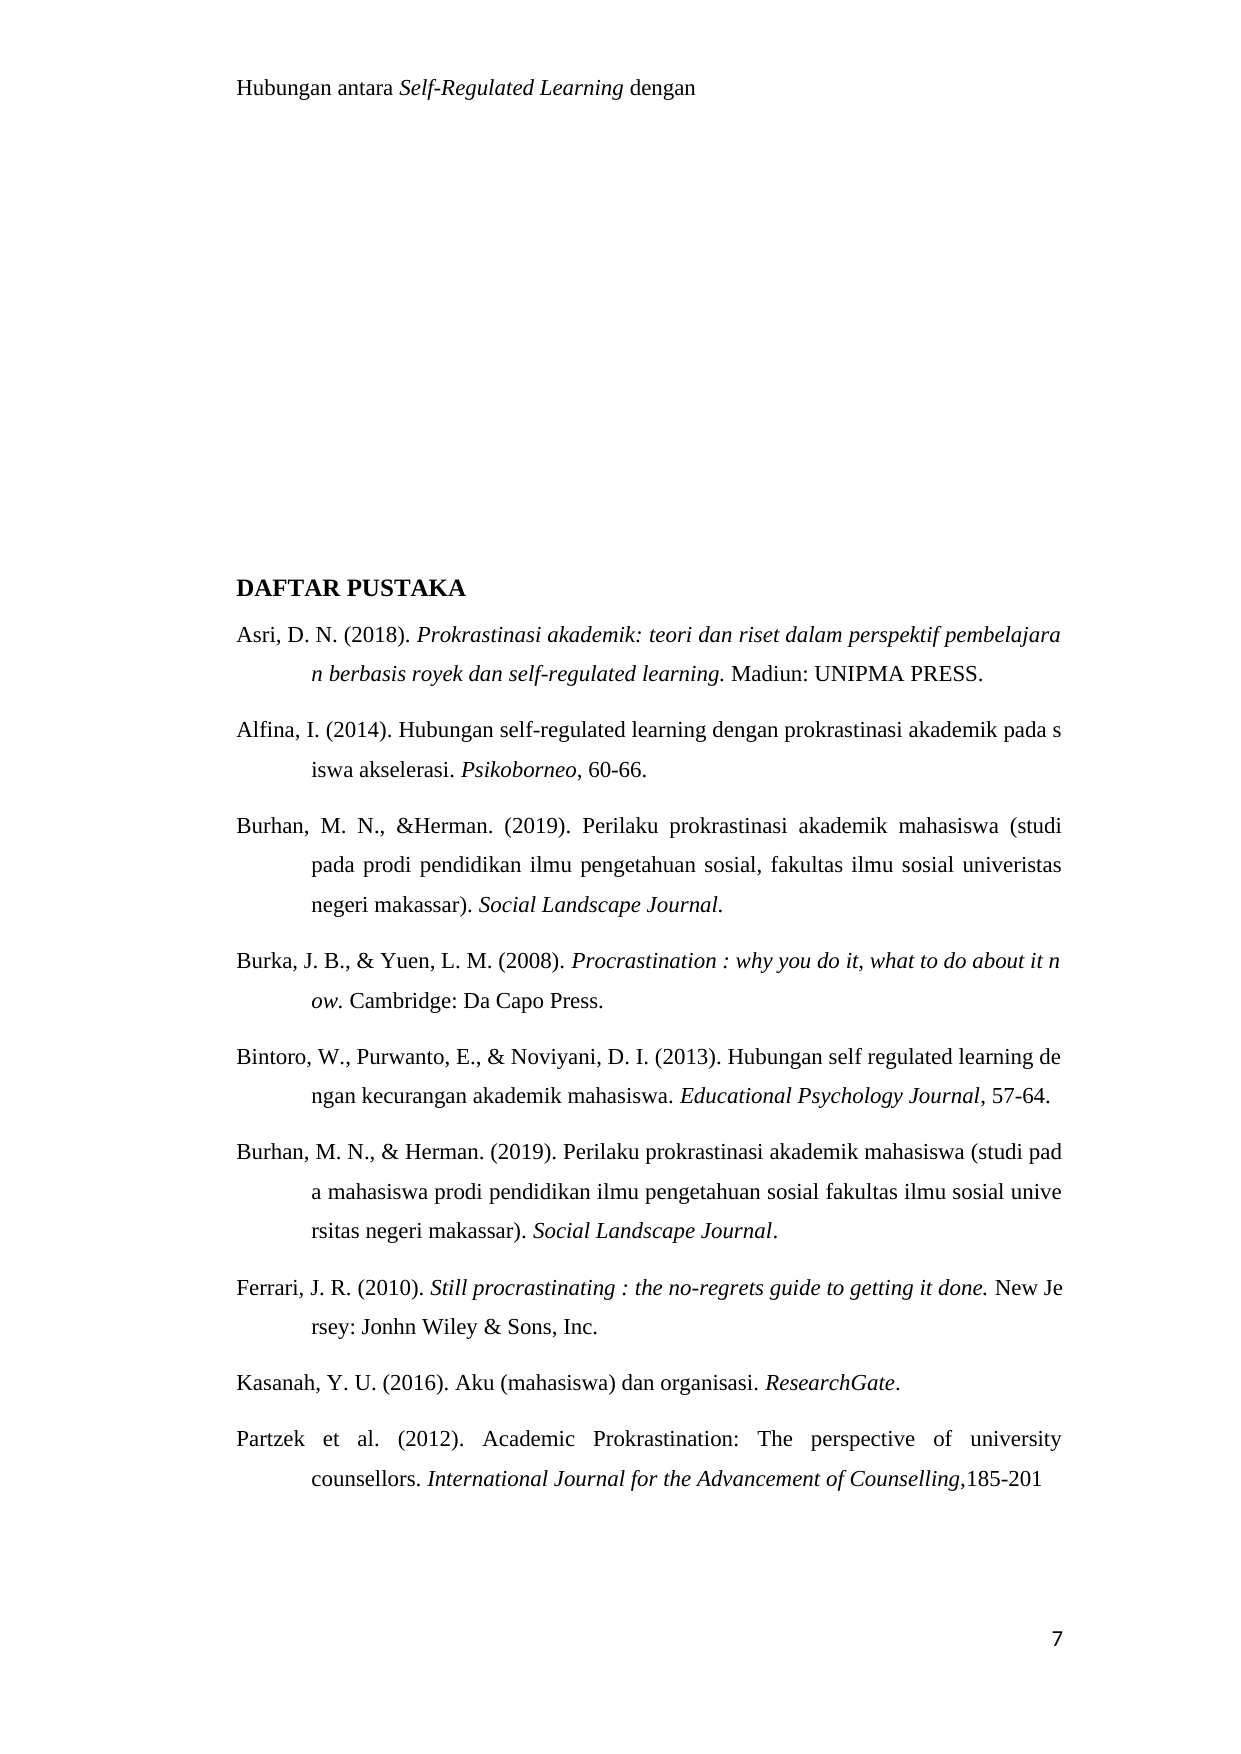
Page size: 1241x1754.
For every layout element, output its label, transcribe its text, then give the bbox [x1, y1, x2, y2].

text Kasanah, Y. U. (2016). Aku (mahasiswa) dan organisasi. ResearchGate. [236, 1369, 1063, 1396]
text Partzek et al. (2012). Academic Prokrastination: The perspective of university counsellors. International Journal for the Advancement of Counselling,185-201 [236, 1425, 1063, 1491]
text Alfina, I. (2014). Hubungan self-regulated learning dengan prokrastinasi akademik pada siswa akselerasi. Psikoborneo, 60-66. [236, 716, 1063, 782]
text Ferrari, J. R. (2010). Still procrastinating : the no-regrets guide to getting it done. New Jersey: Jonhn Wiley & Sons, Inc. [236, 1273, 1063, 1339]
text Burka, J. B., & Yuen, L. M. (2008). Procrastination : why you do it, what to do about it now. Cambridge: Da Capo Press. [236, 947, 1063, 1013]
text Bintoro, W., Purwanto, E., & Noviyani, D. I. (2013). Hubungan self regulated learning dengan kecurangan akademik mahasiswa. Educational Psychology Journal, 57-64. [236, 1043, 1063, 1109]
text DAFTAR PUSTAKA [236, 573, 1063, 602]
text Burhan, M. N., &Herman. (2019). Perilaku prokrastinasi akademik mahasiswa (studi pada prodi pendidikan ilmu pengetahuan sosial, fakultas ilmu sosial univeristas negeri makassar). Social Landscape Journal. [236, 812, 1063, 917]
text Burhan, M. N., & Herman. (2019). Perilaku prokrastinasi akademik mahasiswa (studi pada mahasiswa prodi pendidikan ilmu pengetahuan sosial fakultas ilmu sosial universitas negeri makassar). Social Landscape Journal. [236, 1138, 1063, 1244]
text Asri, D. N. (2018). Prokrastinasi akademik: teori dan riset dalam perspektif pembelajaran berbasis royek dan self-regulated learning. Madiun: UNIPMA PRESS. [236, 621, 1063, 687]
